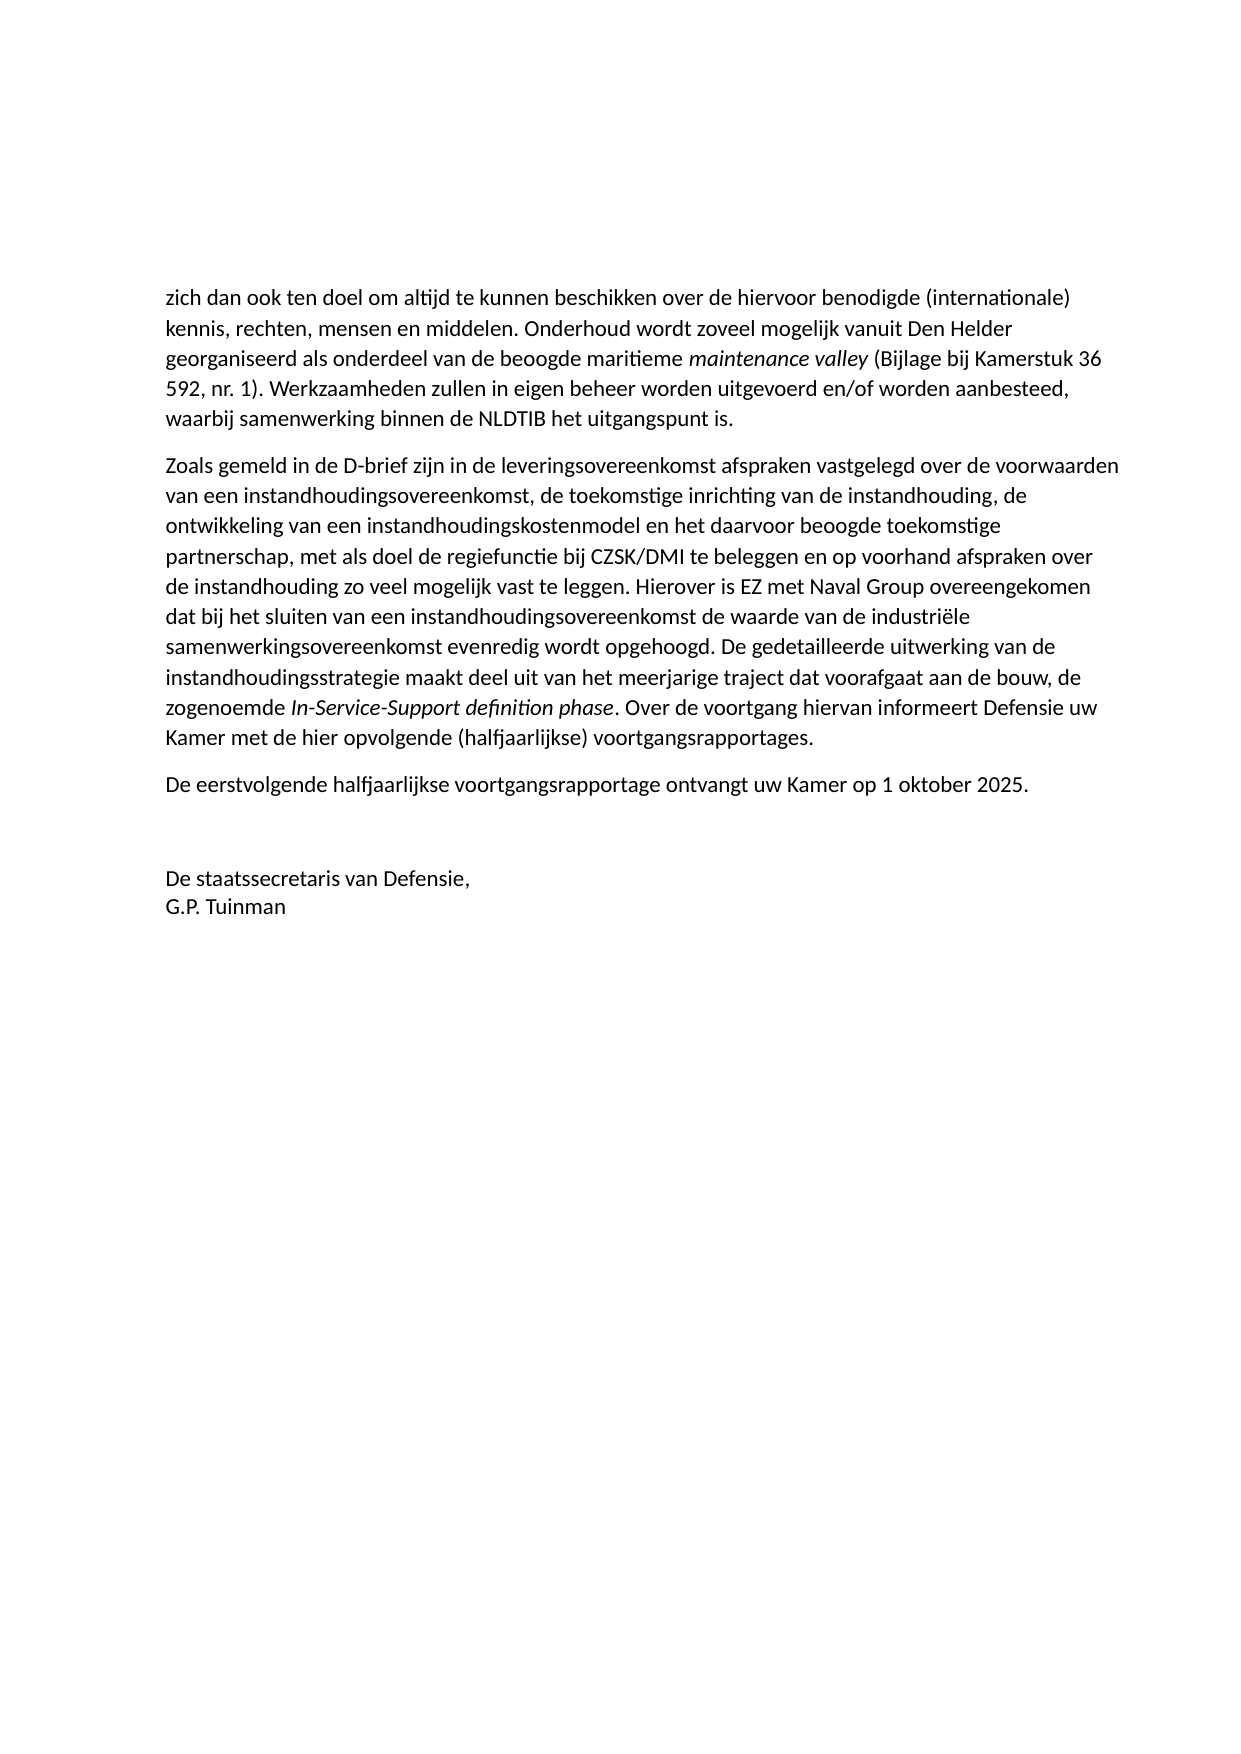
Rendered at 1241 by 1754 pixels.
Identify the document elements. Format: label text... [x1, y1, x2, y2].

text G.P. Tuinman [165, 892, 1122, 920]
text De staatssecretaris van Defensie, [165, 864, 1122, 892]
text De eerstvolgende halfjaarlijkse voortgangsrapportage ontvangt uw Kamer op 1 oktober 2025. [165, 770, 1122, 798]
text Zoals gemeld in de D-brief zijn in de leveringsovereenkomst afspraken vastgelegd over de voorwaarden van een instandhoudingsovereenkomst, de toekomstige inrichting van de instandhouding, de ontwikkeling van een instandhoudingskostenmodel en het daarvoor beoogde toekomstige partnerschap, met als doel de regiefunctie bij CZSK/DMI te beleggen en op voorhand afspraken over de instandhouding zo veel mogelijk vast te leggen. Hierover is EZ met Naval Group overeengekomen dat bij het sluiten van een instandhoudingsovereenkomst de waarde van de industriële samenwerkingsovereenkomst evenredig wordt opgehoogd. De gedetailleerde uitwerking van de instandhoudingsstrategie maakt deel uit van het meerjarige traject dat voorafgaat aan de bouw, de zogenoemde In-Service-Support definition phase. Over de voortgang hiervan informeert Defensie uw Kamer met de hier opvolgende (halfjaarlijkse) voortgangsrapportages. [165, 451, 1122, 751]
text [165, 283, 1122, 432]
